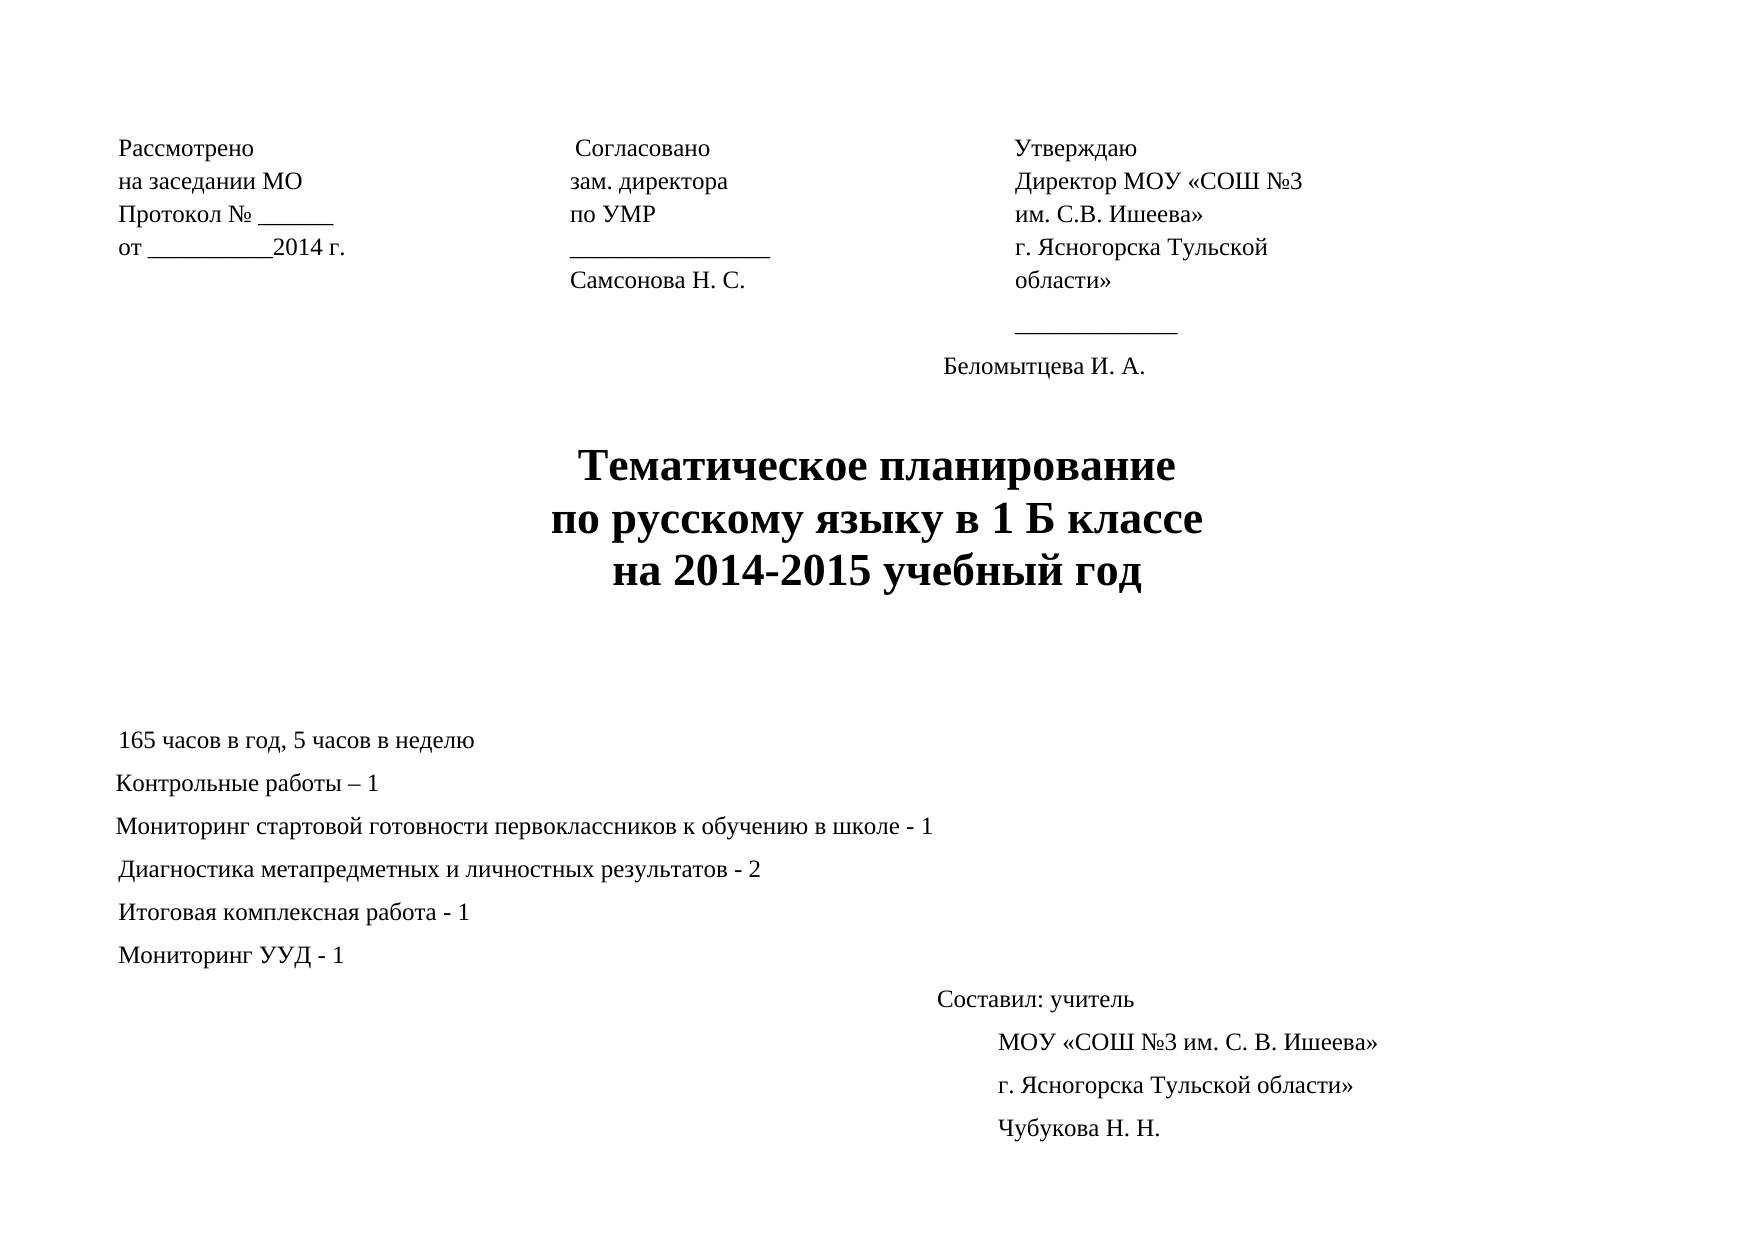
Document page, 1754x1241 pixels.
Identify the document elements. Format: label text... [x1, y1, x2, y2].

text 165 часов в год, 5 часов в неделю [118, 725, 1636, 754]
text Протокол № ______ по УМР им. С.В. Ишеева» [118, 199, 1636, 228]
text от __________2014 г. ________________ г. Ясногорска Тульской [118, 232, 1636, 261]
text Диагностика метапредметных и личностных результатов - 2 [118, 854, 1636, 883]
text Итоговая комплексная работа - 1 [118, 897, 1636, 926]
text Составил: учитель [118, 984, 1636, 1012]
text на заседании МО зам. директора Директор МОУ «СОШ №3 [118, 166, 1636, 195]
text МОУ «СОШ №3 им. С. В. Ишеева» [118, 1027, 1636, 1056]
text на 2014-2015 учебный год [118, 543, 1636, 596]
text Рассмотрено Согласовано Утверждаю [118, 133, 1636, 162]
text Беломытцева И. А. [118, 351, 1636, 380]
text _____________ [118, 308, 1636, 337]
text Мониторинг УУД - 1 [118, 941, 1636, 969]
text Контрольные работы – 1 [59, 768, 1636, 797]
text Чубукова Н. Н. [118, 1113, 1636, 1142]
text Тематическое планирование [118, 437, 1636, 490]
text Мониторинг стартовой готовности первоклассников к обучению в школе - 1 [59, 811, 1636, 840]
text по русскому языку в 1 Б классе [118, 490, 1636, 543]
text г. Ясногорска Тульской области» [118, 1070, 1636, 1099]
text Самсонова Н. С. области» [118, 265, 1636, 294]
